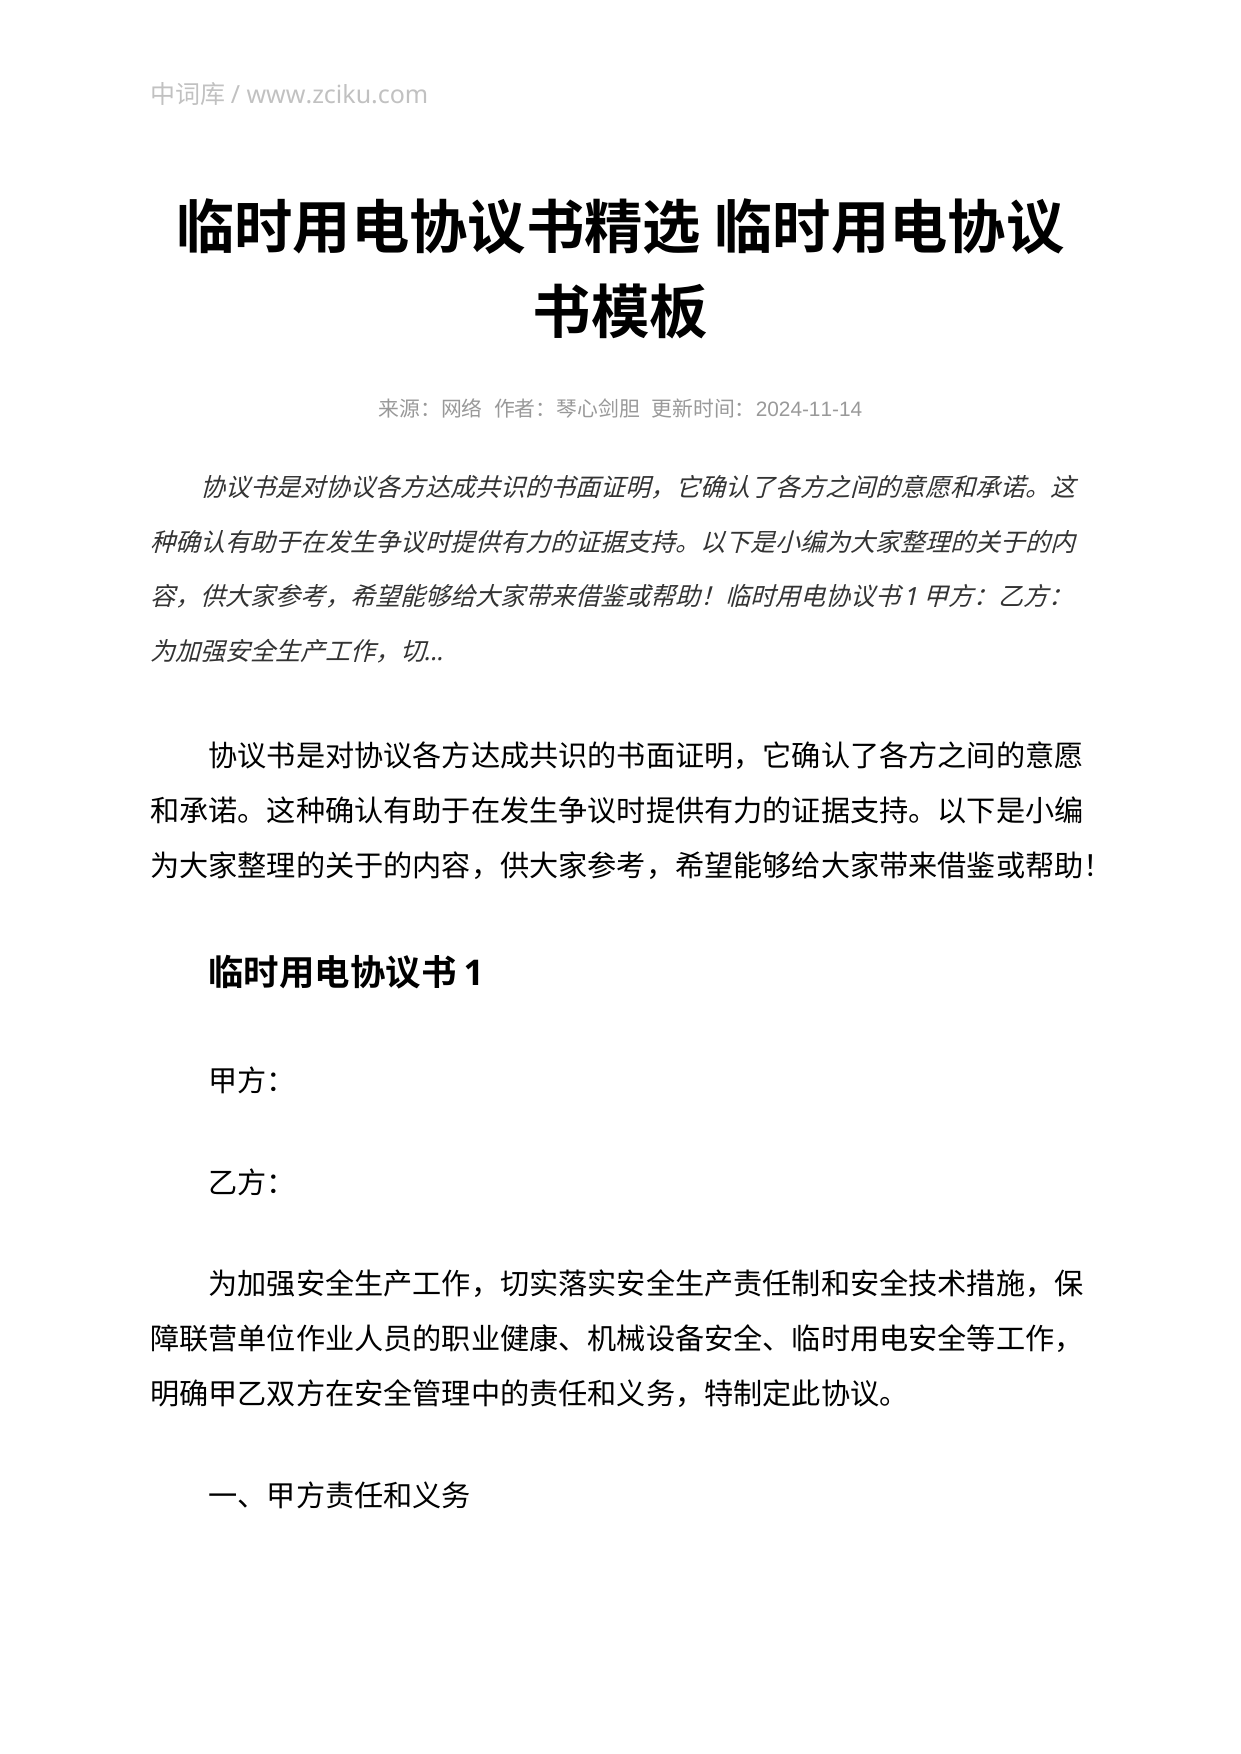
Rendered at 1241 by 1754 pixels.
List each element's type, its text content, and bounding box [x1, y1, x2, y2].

text 乙方： [150, 1159, 1090, 1201]
subtitle 临时用电协议书精选 临时用电协议书模板 [150, 181, 1090, 350]
text 为加强安全生产工作，切实落实安全生产责任制和安全技术措施，保障联营单位作业人员的职业健康、机械设备安全、临时用电安全等工作，明确甲乙双方在安全管理中的责任和义务，特制定此协议。 [150, 1261, 1090, 1413]
text 协议书是对协议各方达成共识的书面证明，它确认了各方之间的意愿和承诺。这种确认有助于在发生争议时提供有力的证据支持。以下是小编为大家整理的关于的内容，供大家参考，希望能够给大家带来借鉴或帮助！ [150, 732, 1090, 884]
text 一、甲方责任和义务 [150, 1472, 1090, 1515]
text 协议书是对协议各方达成共识的书面证明，它确认了各方之间的意愿和承诺。这种确认有助于在发生争议时提供有力的证据支持。以下是小编为大家整理的关于的内容，供大家参考，希望能够给大家带来借鉴或帮助！临时用电协议书1甲方：乙方：为加强安全生产工作，切... [150, 468, 1090, 667]
text 临时用电协议书1 [150, 944, 1090, 995]
text 甲方： [150, 1057, 1090, 1100]
text 来源：网络 作者：琴心剑胆 更新时间：2024-11-14 [150, 397, 1090, 421]
